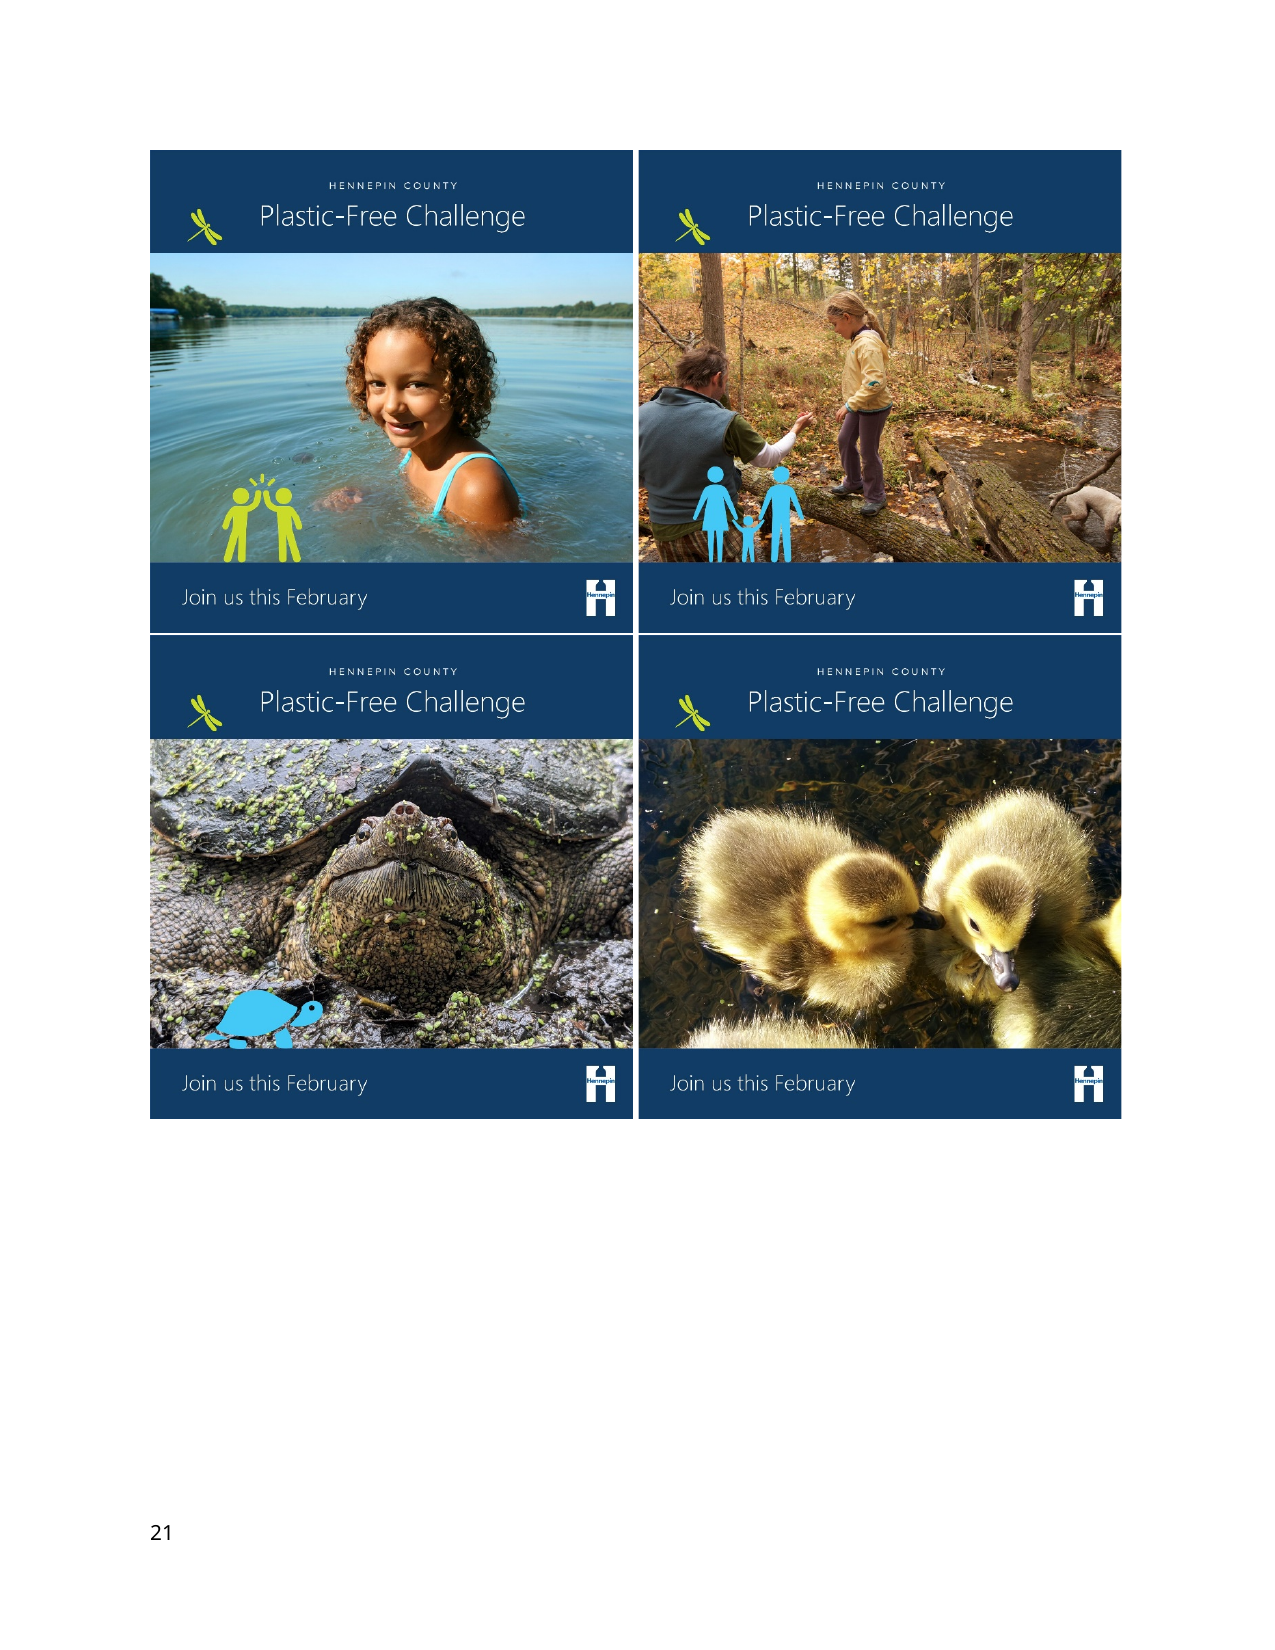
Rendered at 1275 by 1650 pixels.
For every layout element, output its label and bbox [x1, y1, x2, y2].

picture [150, 635, 633, 1119]
picture [638, 635, 1122, 1119]
picture [150, 150, 633, 633]
picture [638, 150, 1122, 633]
